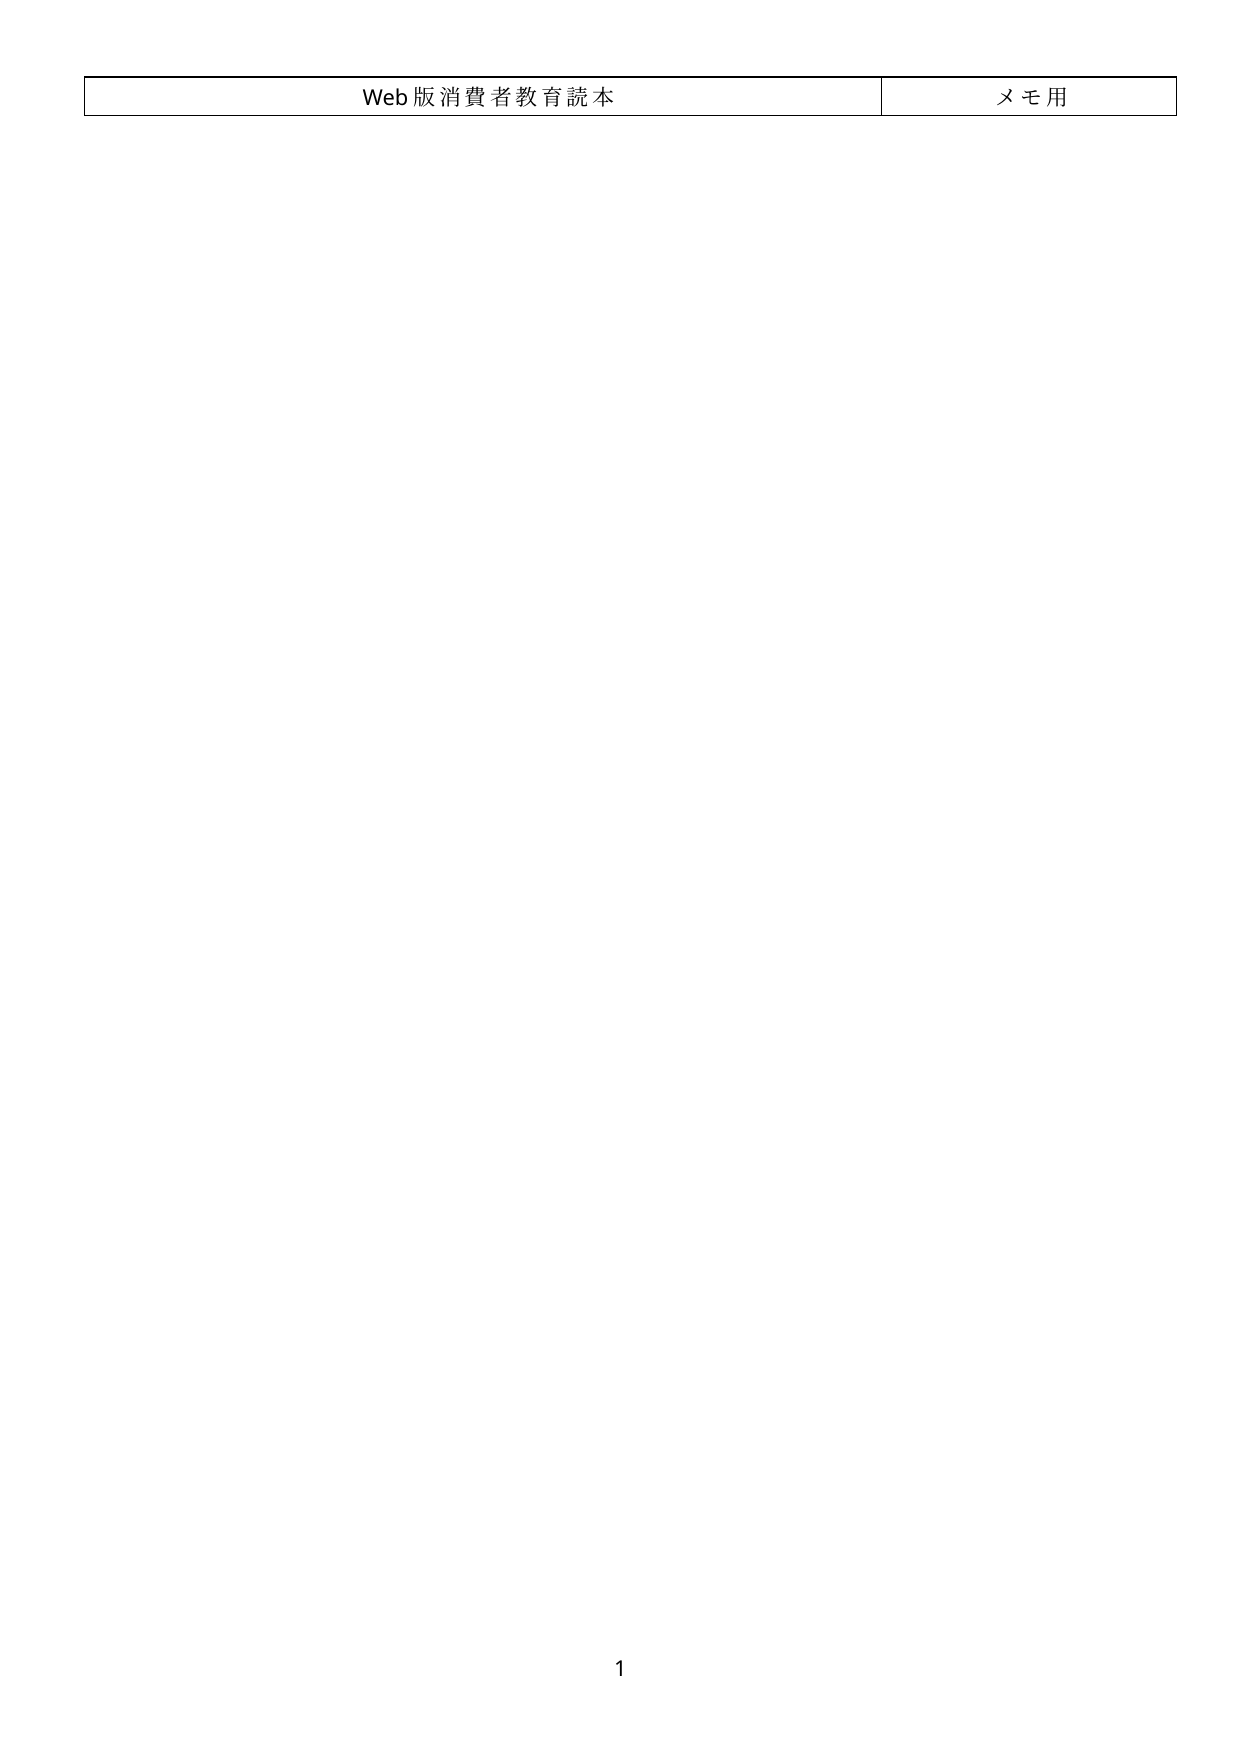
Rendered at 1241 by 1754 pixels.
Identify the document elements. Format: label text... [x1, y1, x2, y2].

table_header Web版消費者教育読本 [85, 78, 881, 115]
table_header メモ用 [882, 78, 1176, 115]
